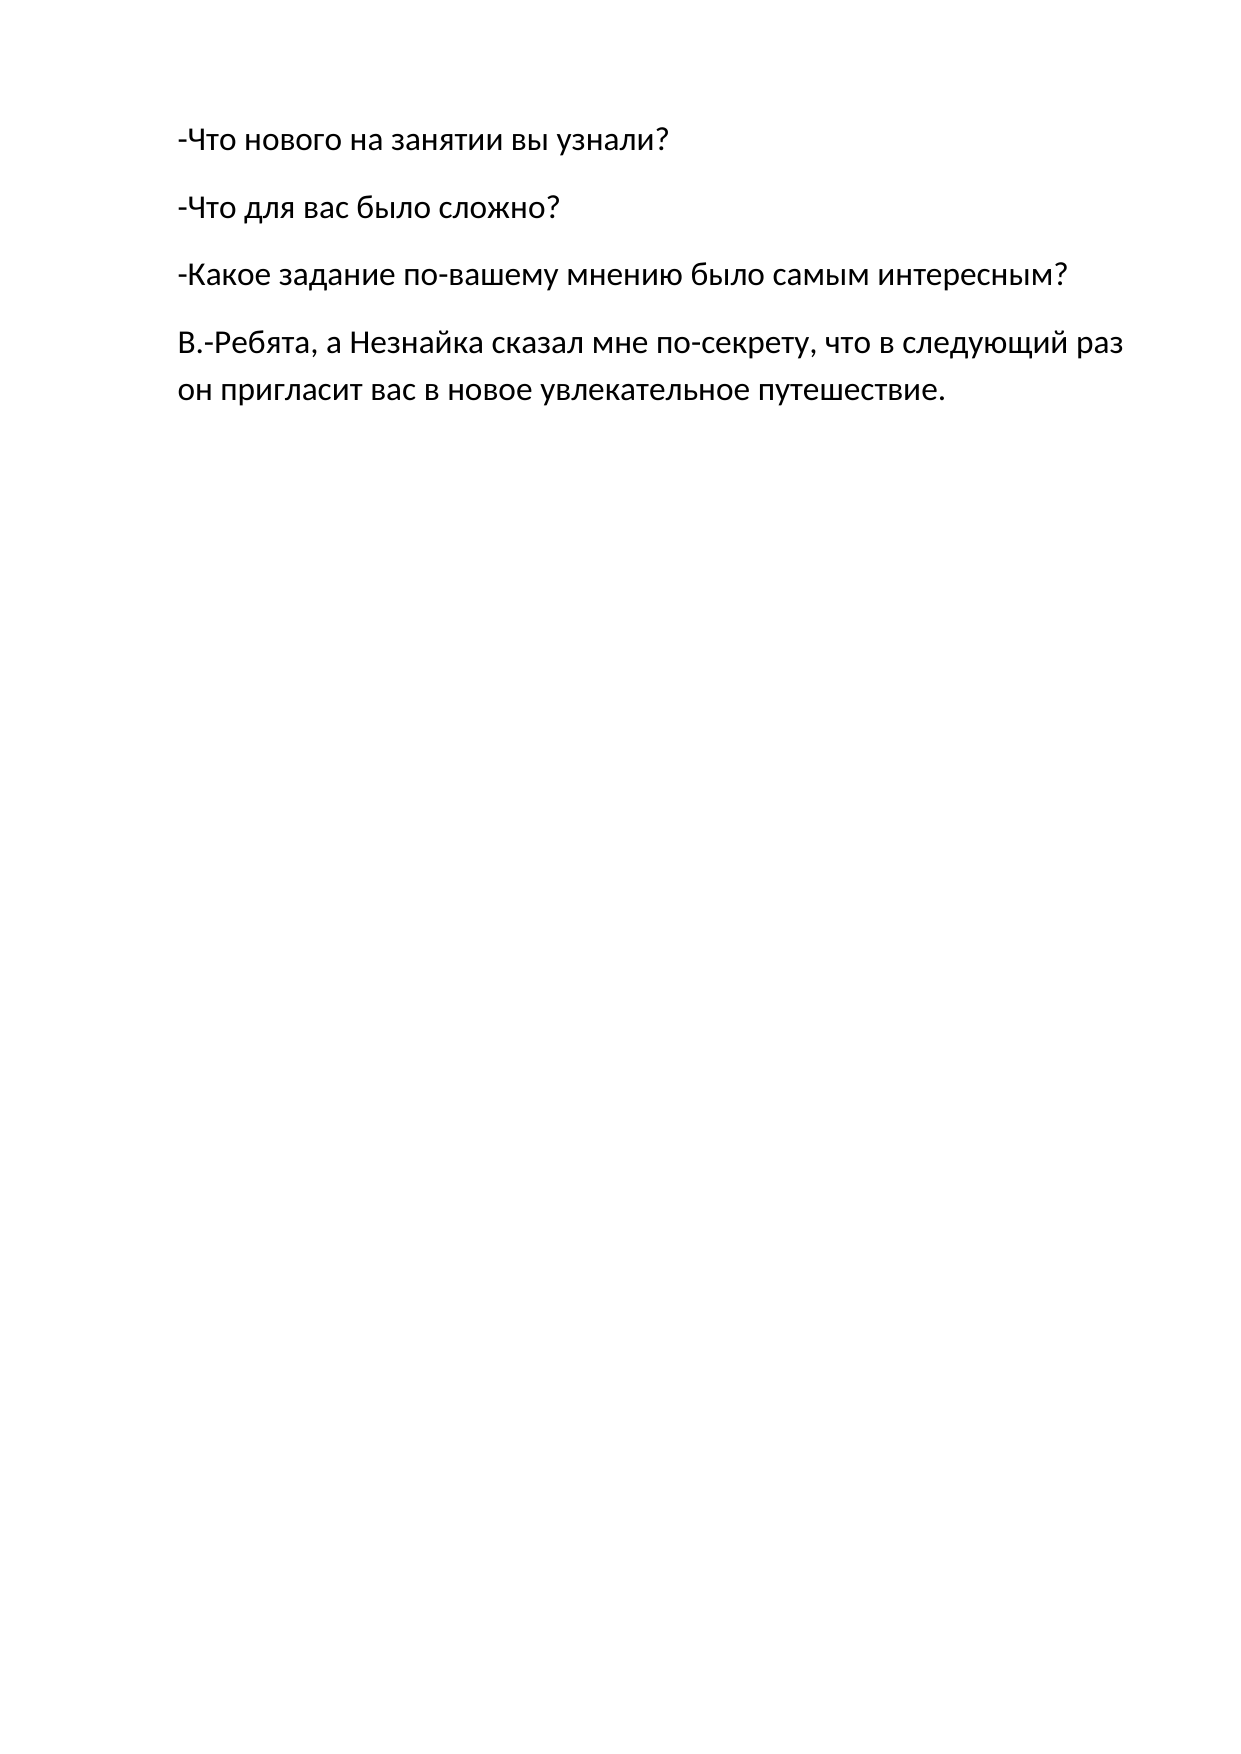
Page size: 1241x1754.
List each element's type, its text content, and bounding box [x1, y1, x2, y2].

text В.-Ребята, а Незнайка сказал мне по-секрету, что в следующий раз он пригласит вас в новое увлекательное путешествие. [177, 321, 1152, 408]
text -Что нового на занятии вы узнали? [177, 118, 1152, 159]
text -Что для вас было сложно? [177, 186, 1152, 226]
text -Какое задание по-вашему мнению было самым интересным? [177, 253, 1152, 294]
